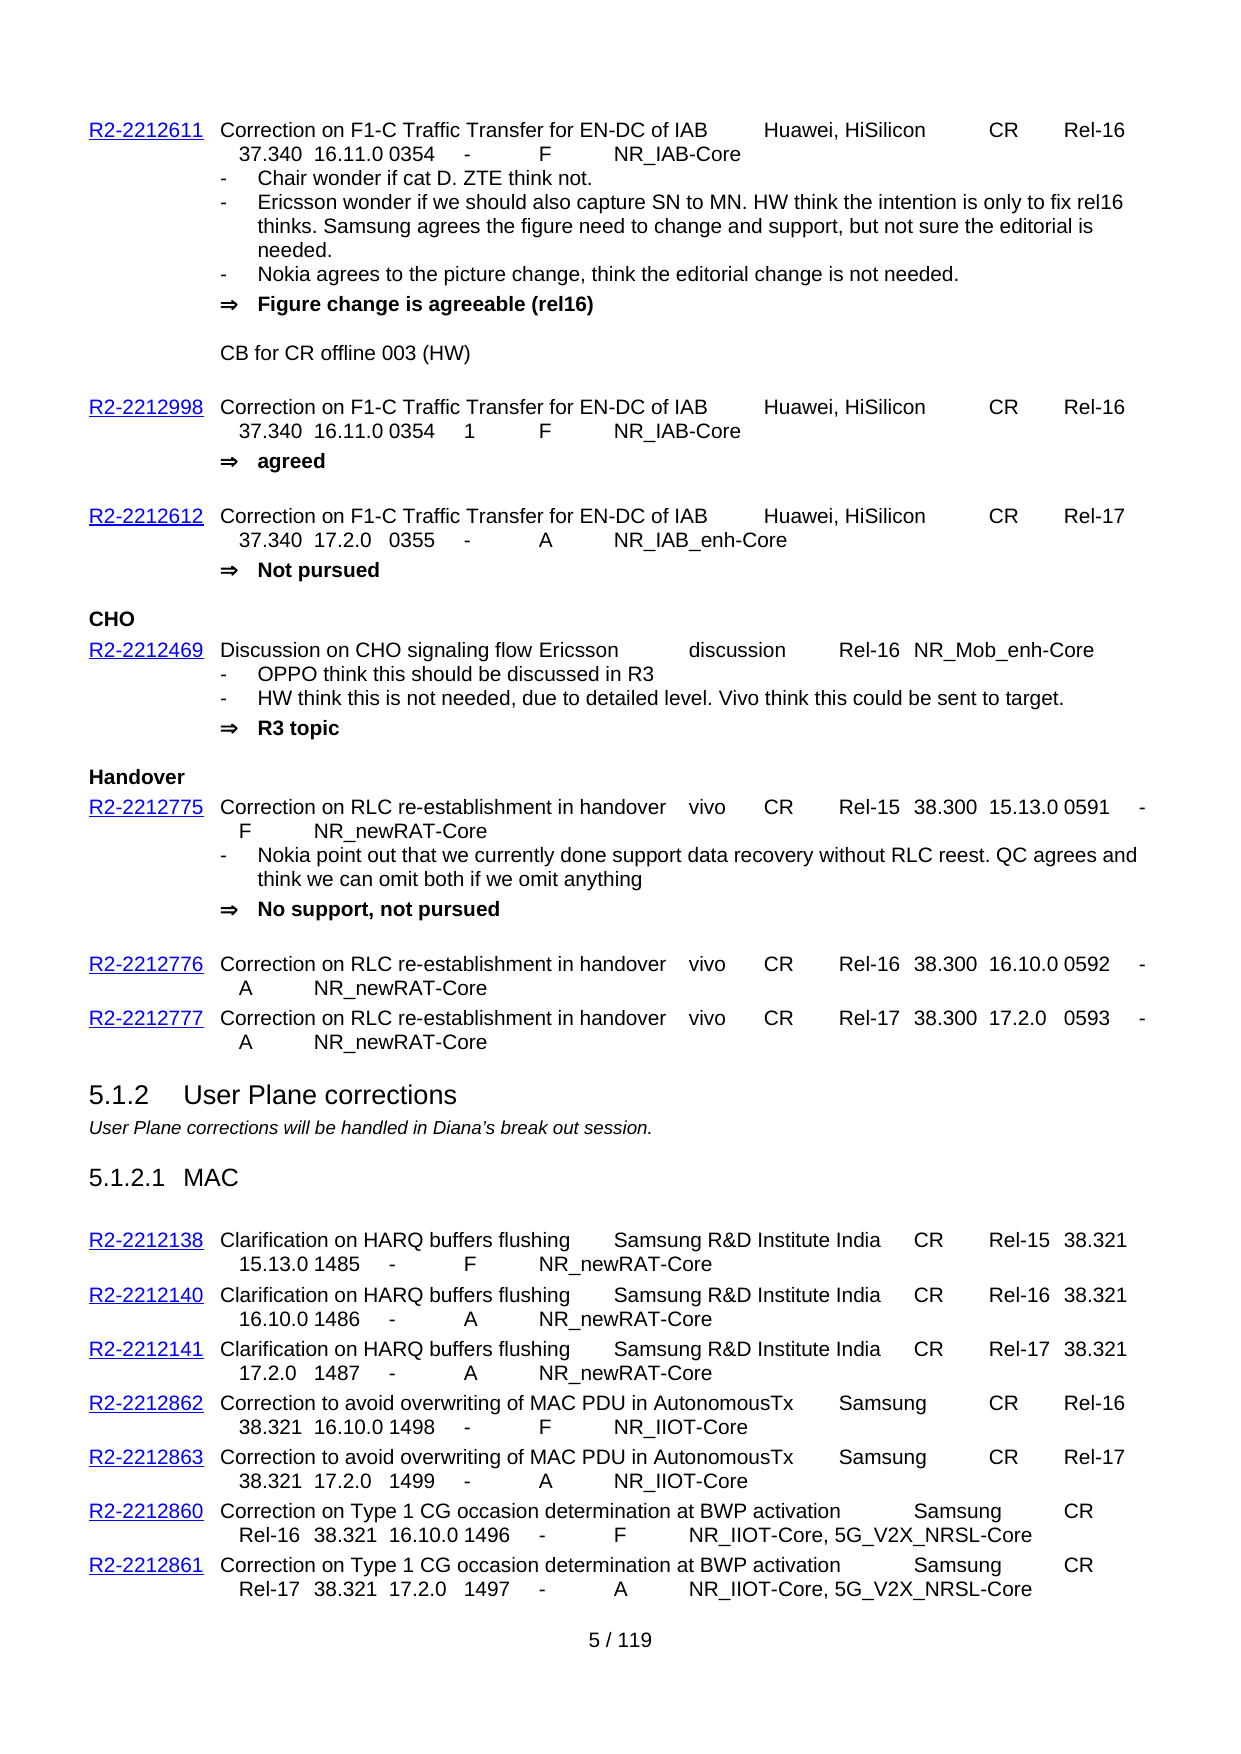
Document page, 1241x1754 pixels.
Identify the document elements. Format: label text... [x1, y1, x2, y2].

text agreed [220, 449, 1152, 473]
title R2-2212862 Correction to avoid overwriting of MAC PDU in AutonomousTx Samsung CR Rel-16 38.321 16.10.0 1498 - F NR_IIOT-Core [89, 1391, 1152, 1439]
text CHO [89, 607, 1152, 631]
text Figure change is agreeable (rel16) [220, 292, 1152, 317]
text R3 topic [220, 716, 1152, 740]
title R2-2212776 Correction on RLC re-establishment in handover vivo CR Rel-16 38.300 16.10.0 0592 - A NR_newRAT-Core [89, 952, 1152, 1000]
list Ericsson wonder if we should also capture SN to MN. HW think the intention is only to fix rel16 thinks. Samsung agrees the figure need to change and support, but not sure the editorial is needed. [220, 190, 1152, 262]
list Nokia agrees to the picture change, think the editorial change is not needed. [220, 262, 1152, 286]
title R2-2212611 Correction on F1-C Traffic Transfer for EN-DC of IAB Huawei, HiSilicon CR Rel-16 37.340 16.11.0 0354 - F NR_IAB-Core [89, 118, 1152, 166]
list Nokia point out that we currently done support data recovery without RLC reest. QC agrees and think we can omit both if we omit anything [220, 843, 1152, 891]
list OPPO think this should be discussed in R3 [220, 661, 1152, 685]
title R2-2212861 Correction on Type 1 CG occasion determination at BWP activation Samsung CR Rel-17 38.321 17.2.0 1497 - A NR_IIOT-Core, 5G_V2X_NRSL-Core [89, 1553, 1152, 1601]
list Chair wonder if cat D. ZTE think not. [220, 166, 1152, 190]
text Handover [89, 765, 1152, 789]
title R2-2212612 Correction on F1-C Traffic Transfer for EN-DC of IAB Huawei, HiSilicon CR Rel-17 37.340 17.2.0 0355 - A NR_IAB_enh-Core [89, 503, 1152, 551]
title R2-2212138 Clarification on HARQ buffers flushing Samsung R&D Institute India CR Rel-15 38.321 15.13.0 1485 - F NR_newRAT-Core [89, 1228, 1152, 1276]
title R2-2212775 Correction on RLC re-establishment in handover vivo CR Rel-15 38.300 15.13.0 0591 - F NR_newRAT-Core [89, 795, 1152, 843]
text CB for CR offline 003 (HW) [220, 341, 1152, 364]
subtitle 5.1.2 User Plane corrections [89, 1079, 1152, 1110]
text No support, not pursued [220, 897, 1152, 922]
text Not pursued [220, 558, 1152, 582]
text User Plane corrections will be handled in Diana’s break out session. [89, 1117, 1152, 1138]
title R2-2212998 Correction on F1-C Traffic Transfer for EN-DC of IAB Huawei, HiSilicon CR Rel-16 37.340 16.11.0 0354 1 F NR_IAB-Core [89, 395, 1152, 443]
title R2-2212863 Correction to avoid overwriting of MAC PDU in AutonomousTx Samsung CR Rel-17 38.321 17.2.0 1499 - A NR_IIOT-Core [89, 1445, 1152, 1493]
title R2-2212860 Correction on Type 1 CG occasion determination at BWP activation Samsung CR Rel-16 38.321 16.10.0 1496 - F NR_IIOT-Core, 5G_V2X_NRSL-Core [89, 1499, 1152, 1547]
list HW think this is not needed, due to detailed level. Vivo think this could be sent to target. [220, 685, 1152, 709]
title R2-2212777 Correction on RLC re-establishment in handover vivo CR Rel-17 38.300 17.2.0 0593 - A NR_newRAT-Core [89, 1006, 1152, 1054]
title R2-2212469 Discussion on CHO signaling flow Ericsson discussion Rel-16 NR_Mob_enh-Core [89, 637, 1152, 661]
title R2-2212140 Clarification on HARQ buffers flushing Samsung R&D Institute India CR Rel-16 38.321 16.10.0 1486 - A NR_newRAT-Core [89, 1282, 1152, 1330]
subtitle 5.1.2.1 MAC [89, 1163, 1152, 1192]
title R2-2212141 Clarification on HARQ buffers flushing Samsung R&D Institute India CR Rel-17 38.321 17.2.0 1487 - A NR_newRAT-Core [89, 1337, 1152, 1384]
